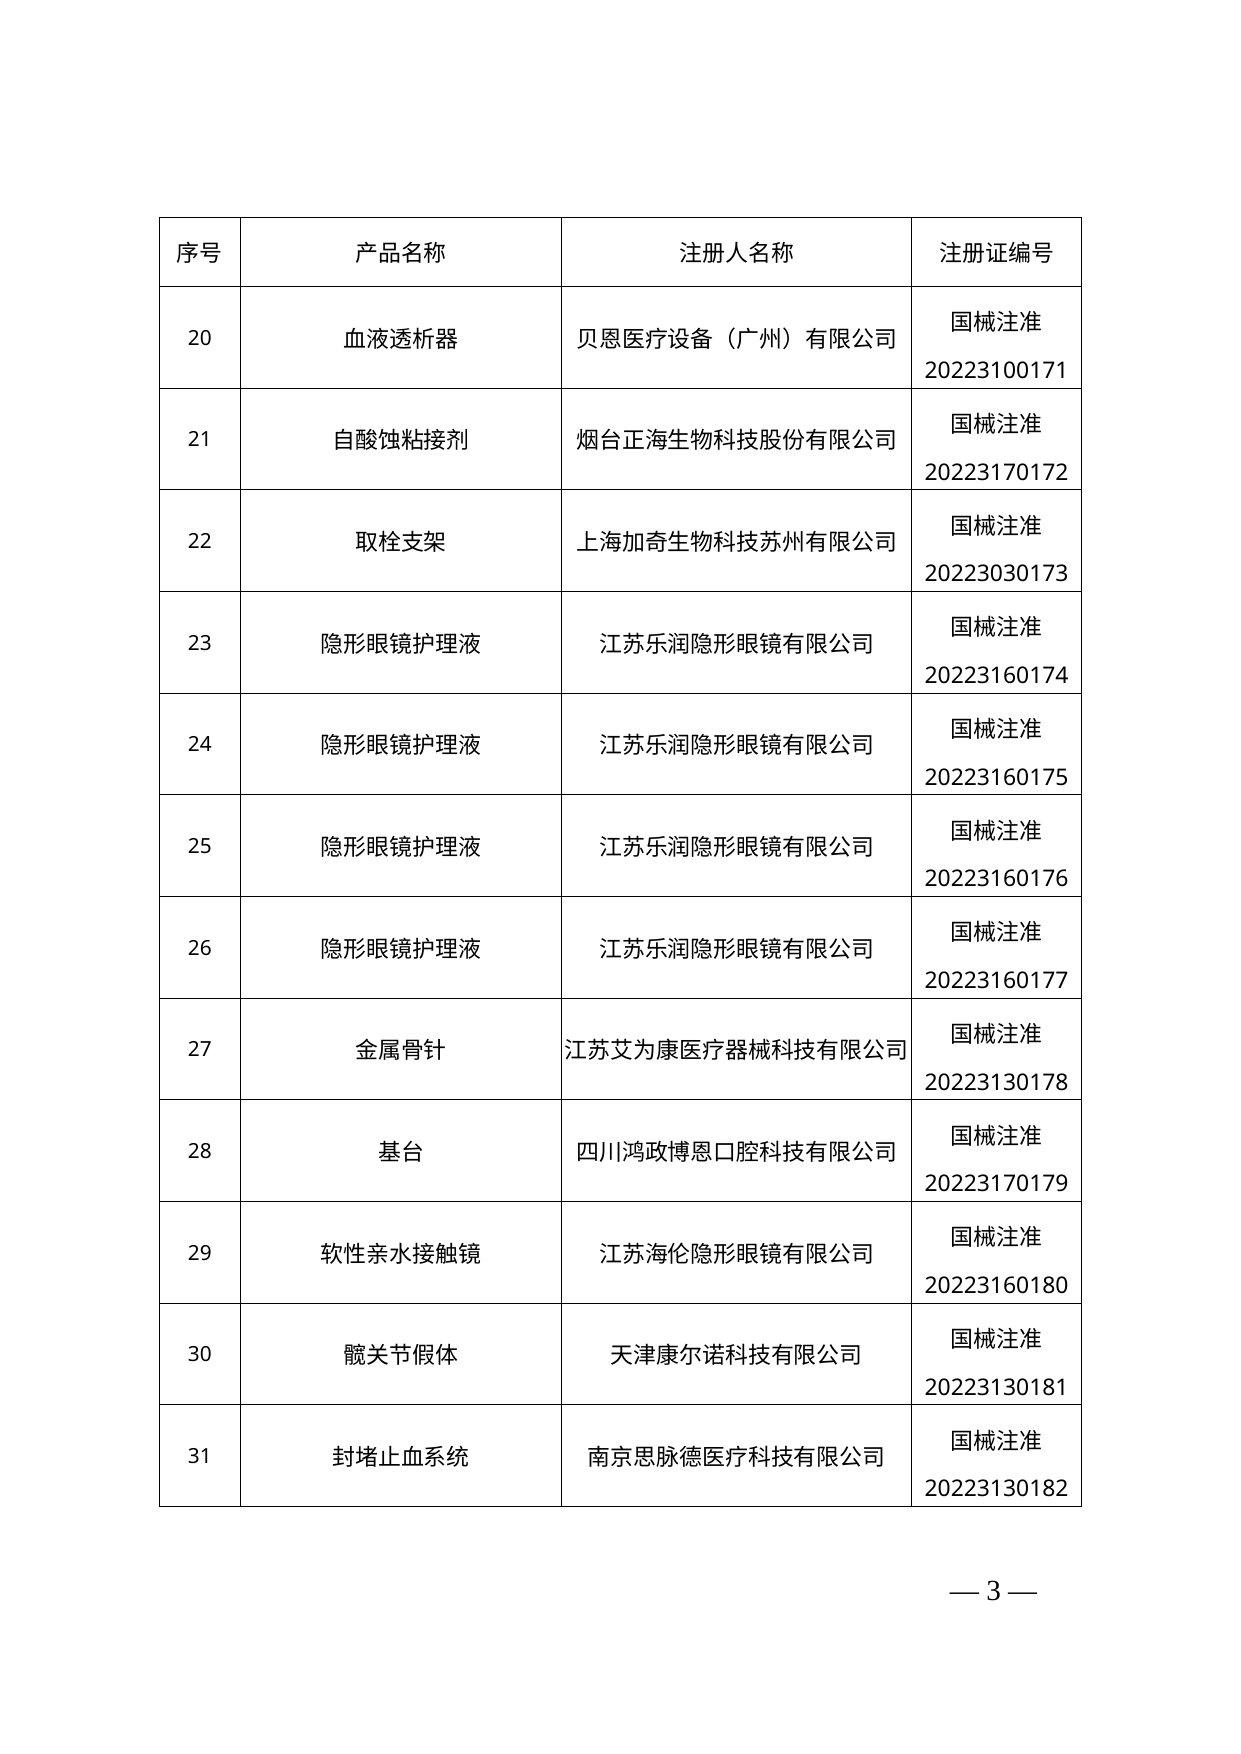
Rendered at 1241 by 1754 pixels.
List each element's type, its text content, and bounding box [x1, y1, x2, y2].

table_cell 血液透析器 [241, 287, 561, 387]
table_cell 国械注准20223170172 [912, 389, 1081, 489]
table_cell 26 [160, 897, 240, 997]
table_cell 封堵止血系统 [241, 1405, 561, 1506]
table_cell 25 [160, 795, 240, 896]
table_cell 隐形眼镜护理液 [241, 897, 561, 997]
table_cell 31 [160, 1405, 240, 1506]
table_cell 基台 [241, 1100, 561, 1201]
table_cell 国械注准20223130181 [912, 1304, 1081, 1404]
table_cell 国械注准20223100171 [912, 287, 1081, 387]
table_cell 隐形眼镜护理液 [241, 795, 561, 896]
table_header 产品名称 [241, 218, 561, 286]
table_cell 国械注准20223160180 [912, 1202, 1081, 1302]
table_cell 隐形眼镜护理液 [241, 592, 561, 692]
table_cell 23 [160, 592, 240, 692]
table_header 序号 [160, 218, 240, 286]
table_cell 24 [160, 694, 240, 794]
table_cell 髋关节假体 [241, 1304, 561, 1404]
table_cell 隐形眼镜护理液 [241, 694, 561, 794]
table_cell 国械注准20223160175 [912, 694, 1081, 794]
table_cell 四川鸿政博恩口腔科技有限公司 [562, 1100, 911, 1201]
table_cell 30 [160, 1304, 240, 1404]
table_cell 软性亲水接触镜 [241, 1202, 561, 1302]
table_cell 27 [160, 999, 240, 1099]
table_cell 烟台正海生物科技股份有限公司 [562, 389, 911, 489]
table_cell 江苏乐润隐形眼镜有限公司 [562, 694, 911, 794]
table_header 注册证编号 [912, 218, 1081, 286]
table_cell 国械注准20223160176 [912, 795, 1081, 896]
table_header 注册人名称 [562, 218, 911, 286]
table_cell 22 [160, 490, 240, 591]
table_cell 国械注准20223160174 [912, 592, 1081, 692]
table_cell 20 [160, 287, 240, 387]
table_cell 国械注准20223030173 [912, 490, 1081, 591]
table_cell 贝恩医疗设备（广州）有限公司 [562, 287, 911, 387]
table_cell 江苏乐润隐形眼镜有限公司 [562, 795, 911, 896]
table_cell 江苏乐润隐形眼镜有限公司 [562, 592, 911, 692]
table_cell 天津康尔诺科技有限公司 [562, 1304, 911, 1404]
table_cell 国械注准20223130178 [912, 999, 1081, 1099]
table_cell 南京思脉德医疗科技有限公司 [562, 1405, 911, 1506]
table_cell 江苏乐润隐形眼镜有限公司 [562, 897, 911, 997]
table_cell 29 [160, 1202, 240, 1302]
table_cell 28 [160, 1100, 240, 1201]
table_cell 21 [160, 389, 240, 489]
table_cell 江苏艾为康医疗器械科技有限公司 [562, 999, 911, 1099]
table_cell 上海加奇生物科技苏州有限公司 [562, 490, 911, 591]
table_cell 金属骨针 [241, 999, 561, 1099]
table_cell 江苏海伦隐形眼镜有限公司 [562, 1202, 911, 1302]
table_cell 取栓支架 [241, 490, 561, 591]
table_cell 国械注准20223130182 [912, 1405, 1081, 1506]
table_cell 国械注准20223160177 [912, 897, 1081, 997]
table_cell 自酸蚀粘接剂 [241, 389, 561, 489]
table_cell 国械注准20223170179 [912, 1100, 1081, 1201]
